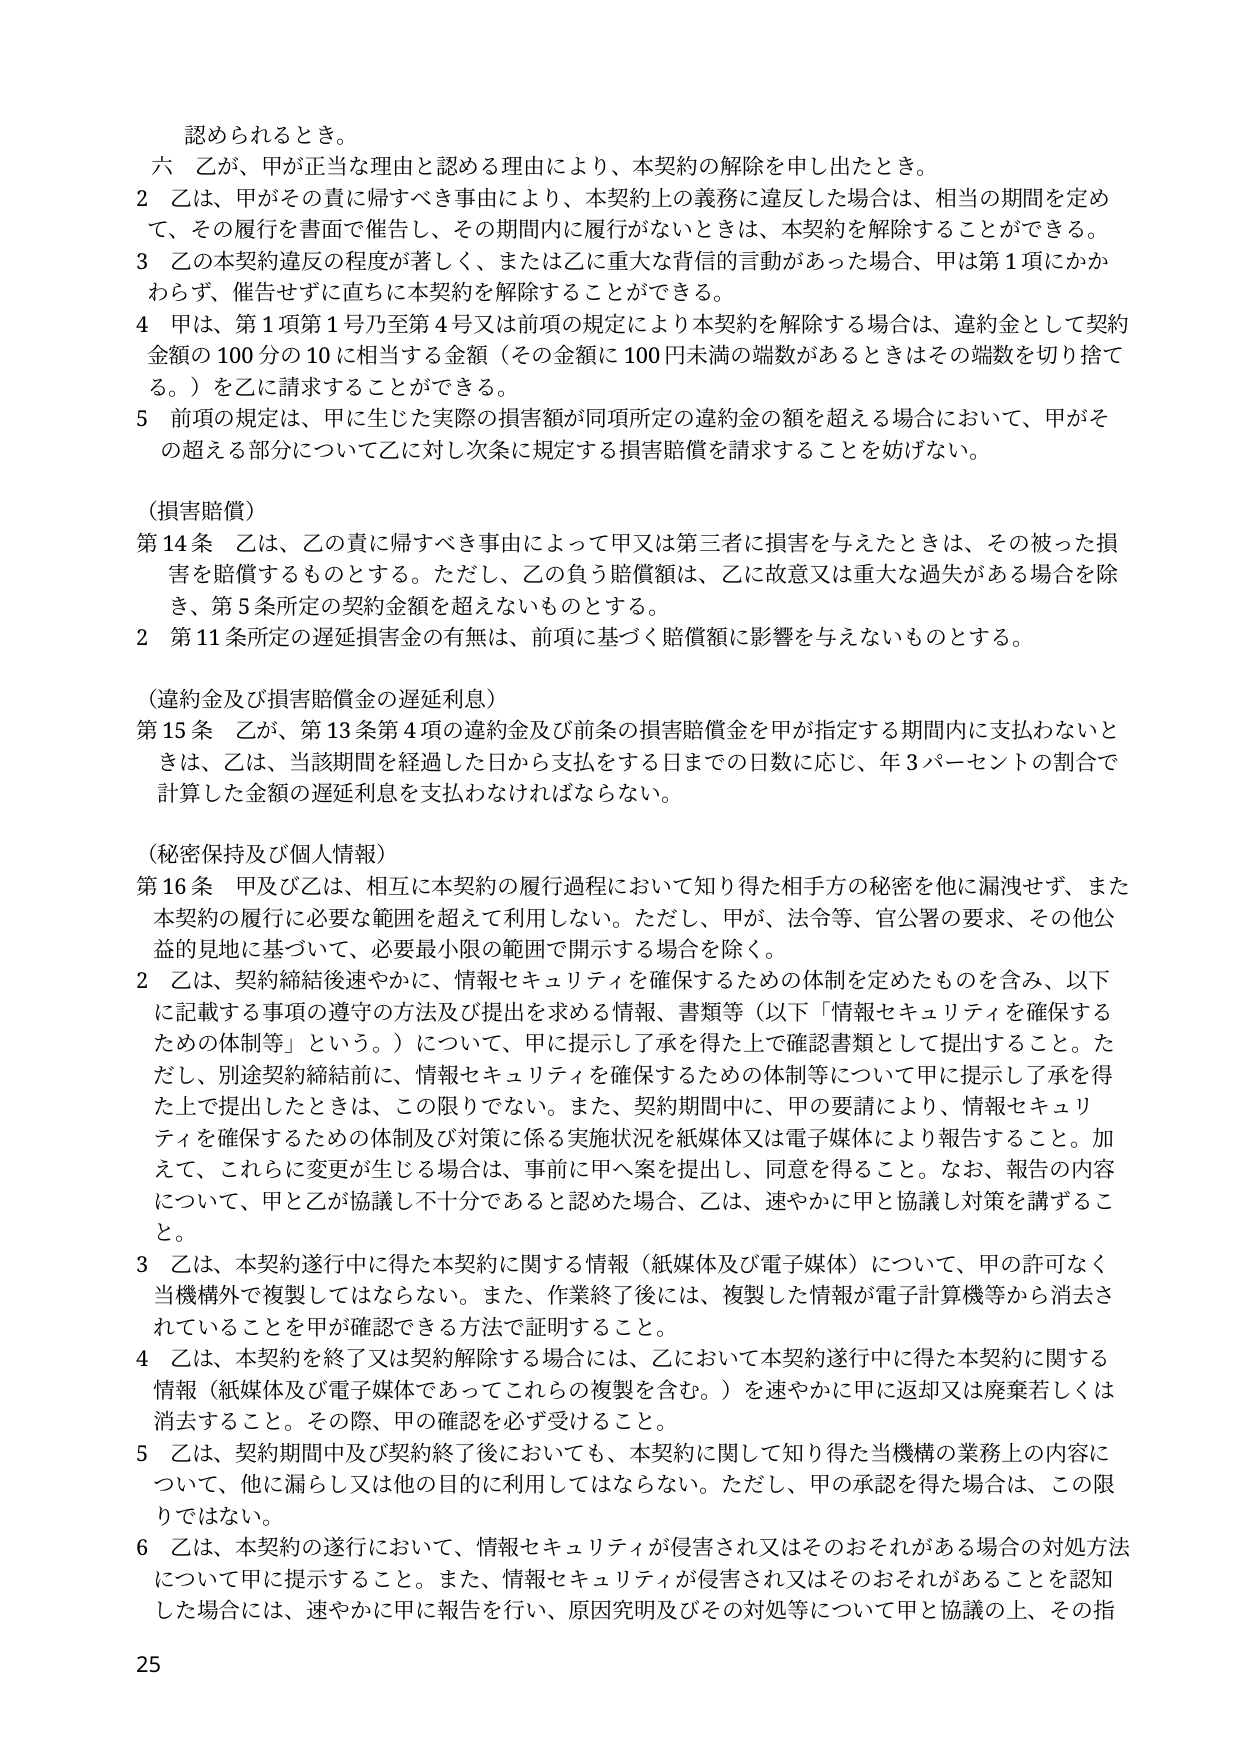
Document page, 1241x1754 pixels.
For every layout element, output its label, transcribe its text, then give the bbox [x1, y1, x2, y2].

text （損害賠償） [136, 494, 1122, 526]
text 4 乙は、本契約を終了又は契約解除する場合には、乙において本契約遂行中に得た本契約に関する情報（紙媒体及び電子媒体であってこれらの複製を含む。）を速やかに甲に返却又は廃棄若しくは消去すること。その際、甲の確認を必ず受けること。 [136, 1341, 1131, 1436]
text 5 乙は、契約期間中及び契約終了後においても、本契約に関して知り得た当機構の業務上の内容について、他に漏らし又は他の目的に利用してはならない。ただし、甲の承認を得た場合は、この限りではない。 [136, 1436, 1131, 1530]
text 4 甲は、第1項第1号乃至第4号又は前項の規定により本契約を解除する場合は、違約金として契約金額の100分の10に相当する金額（その金額に100円未満の端数があるときはその端数を切り捨てる。）を乙に請求することができる。 [136, 307, 1130, 402]
text 3 乙は、本契約遂行中に得た本契約に関する情報（紙媒体及び電子媒体）について、甲の許可なく当機構外で複製してはならない。また、作業終了後には、複製した情報が電子計算機等から消去されていることを甲が確認できる方法で証明すること。 [136, 1247, 1131, 1341]
text 第15条 乙が、第13条第4項の違約金及び前条の損害賠償金を甲が指定する期間内に支払わないときは、乙は、当該期間を経過した日から支払をする日までの日数に応じ、年3パーセントの割合で計算した金額の遅延利息を支払わなければならない。 [136, 713, 1131, 808]
text 3 乙の本契約違反の程度が著しく、または乙に重大な背信的言動があった場合、甲は第1項にかかわらず、催告せずに直ちに本契約を解除することができる。 [136, 244, 1130, 307]
text 2 第11条所定の遅延損害金の有無は、前項に基づく賠償額に影響を与えないものとする。 [136, 621, 1131, 652]
text 5 前項の規定は、甲に生じた実際の損害額が同項所定の違約金の額を超える場合において、甲がその超える部分について乙に対し次条に規定する損害賠償を請求することを妨げない。 [136, 402, 1130, 465]
text 六 乙が、甲が正当な理由と認める理由により、本契約の解除を申し出たとき。 [151, 149, 1132, 181]
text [151, 118, 1132, 149]
text 2 乙は、甲がその責に帰すべき事由により、本契約上の義務に違反した場合は、相当の期間を定めて、その履行を書面で催告し、その期間内に履行がないときは、本契約を解除することができる。 [136, 181, 1131, 244]
text 2 乙は、契約締結後速やかに、情報セキュリティを確保するための体制を定めたものを含み、以下に記載する事項の遵守の方法及び提出を求める情報、書類等（以下「情報セキュリティを確保するための体制等」という。）について、甲に提示し了承を得た上で確認書類として提出すること。ただし、別途契約締結前に、情報セキュリティを確保するための体制等について甲に提示し了承を得た上で提出したときは、この限りでない。また、契約期間中に、甲の要請により、情報セキュリティを確保するための体制及び対策に係る実施状況を紙媒体又は電子媒体により報告すること。加えて、これらに変更が生じる場合は、事前に甲へ案を提出し、同意を得ること。なお、報告の内容について、甲と乙が協議し不十分であると認めた場合、乙は、速やかに甲と協議し対策を講ずること。 [136, 964, 1131, 1247]
text 第14条 乙は、乙の責に帰すべき事由によって甲又は第三者に損害を与えたときは、その被った損害を賠償するものとする。ただし、乙の負う賠償額は、乙に故意又は重大な過失がある場合を除き、第5条所定の契約金額を超えないものとする。 [136, 526, 1122, 621]
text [136, 1530, 1131, 1625]
text （秘密保持及び個人情報） [136, 838, 1131, 869]
text 第16条 甲及び乙は、相互に本契約の履行過程において知り得た相手方の秘密を他に漏洩せず、また本契約の履行に必要な範囲を超えて利用しない。ただし、甲が、法令等、官公署の要求、その他公益的見地に基づいて、必要最小限の範囲で開示する場合を除く。 [136, 869, 1131, 964]
text （違約金及び損害賠償金の遅延利息） [136, 682, 1122, 713]
